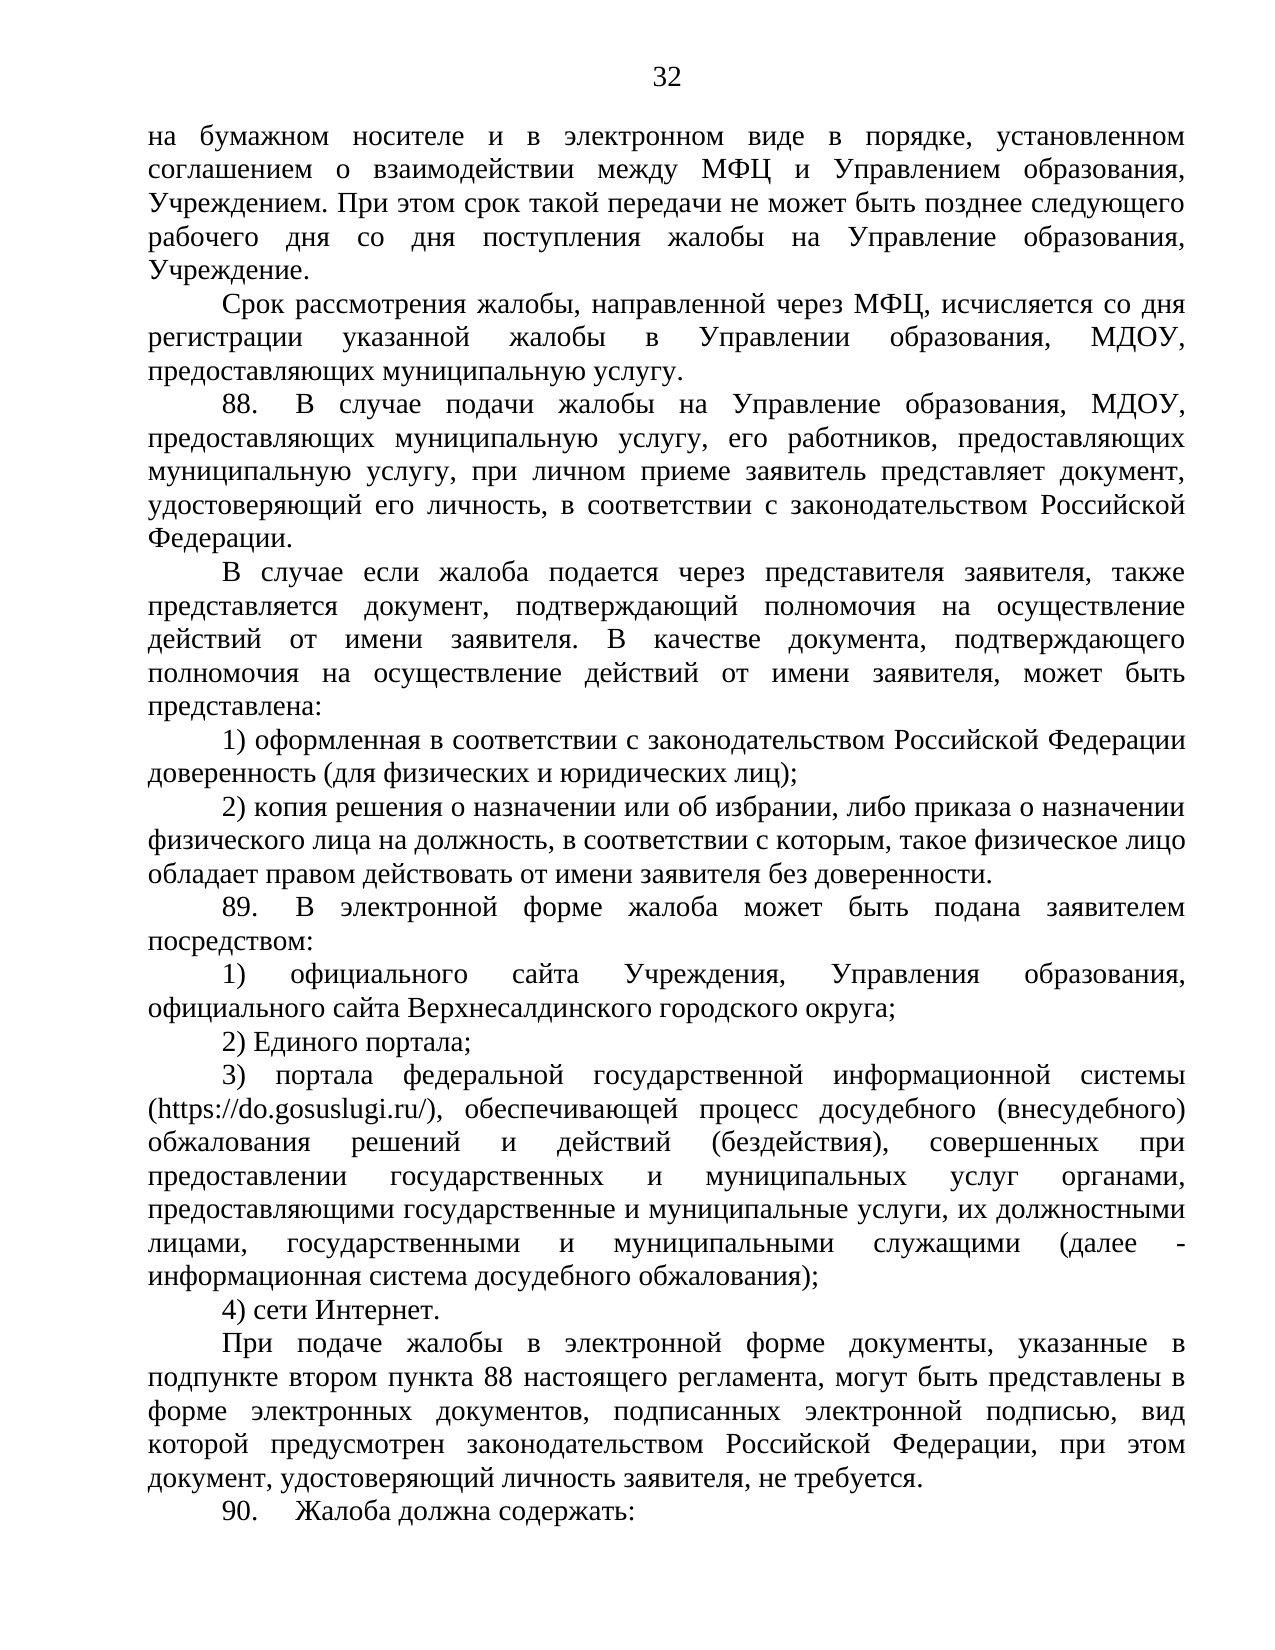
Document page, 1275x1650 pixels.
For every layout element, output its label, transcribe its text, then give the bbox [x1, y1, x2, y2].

text 1) оформленная в соответствии с законодательством Российской Федерации доверенность (для физических и юридических лиц); [148, 722, 1186, 789]
text Срок рассмотрения жалобы, направленной через МФЦ, исчисляется со дня регистрации указанной жалобы в Управлении образования, МДОУ, предоставляющих муниципальную услугу. [148, 286, 1186, 386]
text 2) копия решения о назначении или об избрании, либо приказа о назначении физического лица на должность, в соответствии с которым, такое физическое лицо обладает правом действовать от имени заявителя без доверенности. [148, 789, 1186, 889]
list В электронной форме жалоба может быть подана заявителем посредством: [148, 889, 1186, 957]
text В случае если жалоба подается через представителя заявителя, также представляется документ, подтверждающий полномочия на осуществление действий от имени заявителя. В качестве документа, подтверждающего полномочия на осуществление действий от имени заявителя, может быть представлена: [148, 554, 1186, 722]
text 1) официального сайта Учреждения, Управления образования, официального сайта Верхнесалдинского городского округа; [148, 957, 1186, 1024]
text 3) портала федеральной государственной информационной системы (https://do.gosuslugi.ru/), обеспечивающей процесс досудебного (внесудебного) обжалования решений и действий (бездействия), совершенных при предоставлении государственных и муниципальных услуг органами, предоставляющими государственные и муниципальные услуги, их должностными лицами, государственными и муниципальными служащими (далее - информационная система досудебного обжалования); [148, 1057, 1186, 1292]
text 2) Единого портала; [148, 1024, 1186, 1057]
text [148, 118, 1186, 286]
text 4) сети Интернет. [148, 1292, 1186, 1326]
list В случае подачи жалобы на Управление образования, МДОУ, предоставляющих муниципальную услугу, его работников, предоставляющих муниципальную услугу, при личном приеме заявитель представляет документ, удостоверяющий его личность, в соответствии с законодательством Российской Федерации. [148, 386, 1186, 554]
text При подаче жалобы в электронной форме документы, указанные в подпункте втором пункта 88 настоящего регламента, могут быть представлены в форме электронных документов, подписанных электронной подписью, вид которой предусмотрен законодательством Российской Федерации, при этом документ, удостоверяющий личность заявителя, не требуется. [148, 1326, 1186, 1493]
list Жалоба должна содержать: [148, 1493, 1186, 1527]
